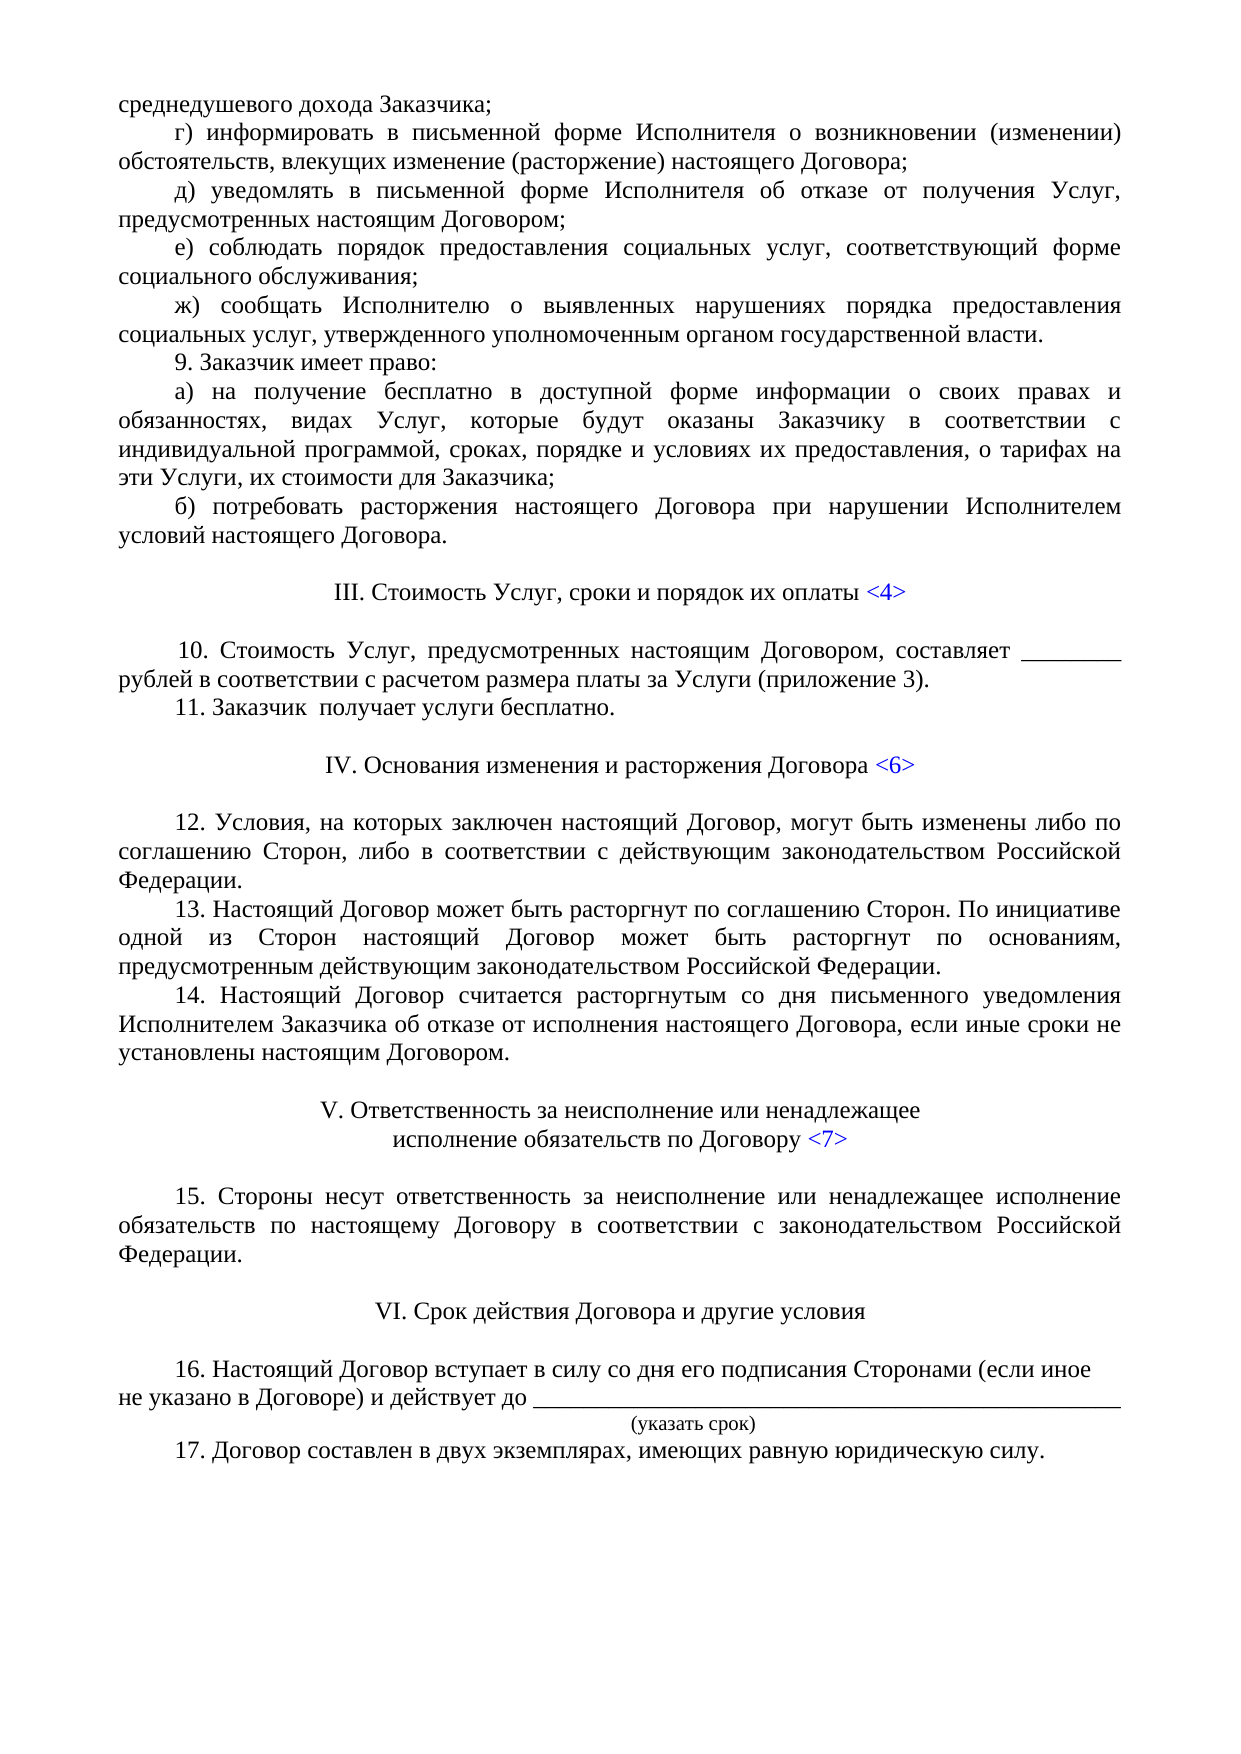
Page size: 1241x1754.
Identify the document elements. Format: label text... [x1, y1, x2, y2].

text III. Стоимость Услуг, сроки и порядок их оплаты <4> [118, 577, 1122, 606]
text 12. Условия, на которых заключен настоящий Договор, могут быть изменены либо по соглашению Сторон, либо в соответствии с действующим законодательством Российской Федерации. [118, 807, 1122, 894]
text 17. Договор составлен в двух экземплярах, имеющих равную юридическую силу. [118, 1435, 1122, 1464]
text д) уведомлять в письменной форме Исполнителя об отказе от получения Услуг, предусмотренных настоящим Договором; [118, 175, 1122, 232]
text (указать срок) [118, 1411, 1122, 1435]
text 9. Заказчик имеет право: [118, 347, 1122, 376]
text б) потребовать расторжения настоящего Договора при нарушении Исполнителем условий настоящего Договора. [118, 491, 1122, 549]
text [118, 89, 1122, 117]
text 16. Настоящий Договор вступает в силу со дня его подписания Сторонами (если иное не указано в Договоре) и действует до _______________________________________________ [118, 1354, 1122, 1411]
text 14. Настоящий Договор считается расторгнутым со дня письменного уведомления Исполнителем Заказчика об отказе от исполнения настоящего Договора, если иные сроки не установлены настоящим Договором. [118, 980, 1122, 1066]
text ж) сообщать Исполнителю о выявленных нарушениях порядка предоставления социальных услуг, утвержденного уполномоченным органом государственной власти. [118, 290, 1122, 347]
text 11. Заказчик получает услуги бесплатно. [118, 692, 1122, 721]
text г) информировать в письменной форме Исполнителя о возникновении (изменении) обстоятельств, влекущих изменение (расторжение) настоящего Договора; [118, 117, 1122, 175]
text V. Ответственность за неисполнение или ненадлежащее [118, 1095, 1122, 1124]
text 10. Стоимость Услуг, предусмотренных настоящим Договором, составляет ________ рублей в соответствии с расчетом размера платы за Услуги (приложение 3). [118, 635, 1122, 692]
text е) соблюдать порядок предоставления социальных услуг, соответствующий форме социального обслуживания; [118, 232, 1122, 290]
text 15. Стороны несут ответственность за неисполнение или ненадлежащее исполнение обязательств по настоящему Договору в соответствии с законодательством Российской Федерации. [118, 1181, 1122, 1267]
text IV. Основания изменения и расторжения Договора <6> [118, 750, 1122, 779]
text исполнение обязательств по Договору <7> [118, 1124, 1122, 1152]
text VI. Срок действия Договора и другие условия [118, 1296, 1122, 1325]
text 13. Настоящий Договор может быть расторгнут по соглашению Сторон. По инициативе одной из Сторон настоящий Договор может быть расторгнут по основаниям, предусмотренным действующим законодательством Российской Федерации. [118, 894, 1122, 980]
text а) на получение бесплатно в доступной форме информации о своих правах и обязанностях, видах Услуг, которые будут оказаны Заказчику в соответствии с индивидуальной программой, сроках, порядке и условиях их предоставления, о тарифах на эти Услуги, их стоимости для Заказчика; [118, 376, 1122, 491]
